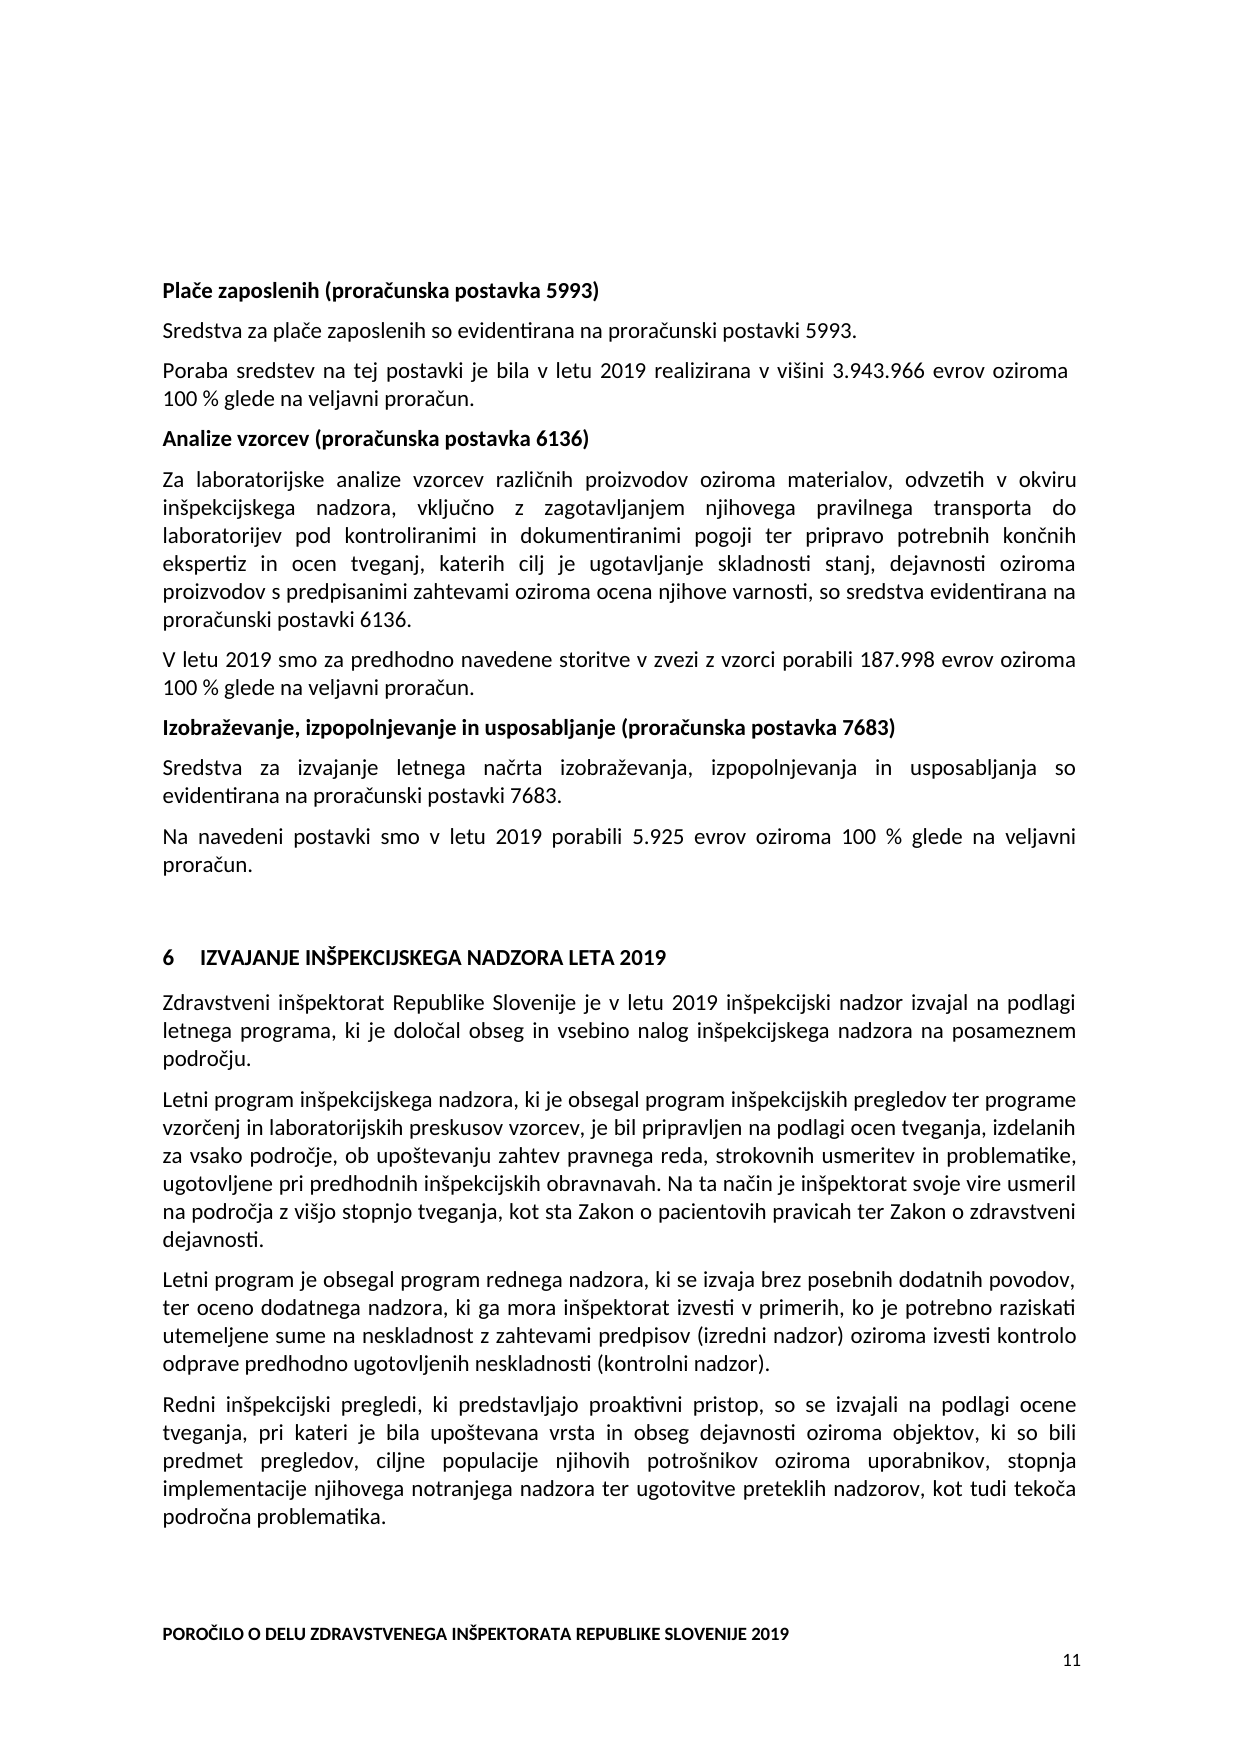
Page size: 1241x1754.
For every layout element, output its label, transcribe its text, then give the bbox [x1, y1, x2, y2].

subtitle IZVAJANJE INŠPEKCIJSKEGA NADZORA leta 2019 [162, 943, 1078, 972]
text Plače zaposlenih (proračunska postavka 5993) [162, 276, 1078, 303]
text Na navedeni postavki smo v letu 2019 porabili 5.925 evrov oziroma 100 % glede na veljavni proračun. [162, 822, 1078, 878]
text Sredstva za plače zaposlenih so evidentirana na proračunski postavki 5993. [162, 316, 1078, 344]
text V letu 2019 smo za predhodno navedene storitve v zvezi z vzorci porabili 187.998 evrov oziroma 100 % glede na veljavni proračun. [162, 645, 1078, 701]
text Sredstva za izvajanje letnega načrta izobraževanja, izpopolnjevanja in usposabljanja so evidentirana na proračunski postavki 7683. [162, 753, 1078, 809]
text Redni inšpekcijski pregledi, ki predstavljajo proaktivni pristop, so se izvajali na podlagi ocene tveganja, pri kateri je bila upoštevana vrsta in obseg dejavnosti oziroma objektov, ki so bili predmet pregledov, ciljne populacije njihovih potrošnikov oziroma uporabnikov, stopnja implementacije njihovega notranjega nadzora ter ugotovitve preteklih nadzorov, kot tudi tekoča področna problematika. [162, 1390, 1078, 1530]
text Letni program inšpekcijskega nadzora, ki je obsegal program inšpekcijskih pregledov ter programe vzorčenj in laboratorijskih preskusov vzorcev, je bil pripravljen na podlagi ocen tveganja, izdelanih za vsako področje, ob upoštevanju zahtev pravnega reda, strokovnih usmeritev in problematike, ugotovljene pri predhodnih inšpekcijskih obravnavah. Na ta način je inšpektorat svoje vire usmeril na področja z višjo stopnjo tveganja, kot sta Zakon o pacientovih pravicah ter Zakon o zdravstveni dejavnosti. [162, 1085, 1078, 1253]
text Poraba sredstev na tej postavki je bila v letu 2019 realizirana v višini 3.943.966 evrov oziroma 100 % glede na veljavni proračun. [162, 357, 1078, 413]
text Izobraževanje, izpopolnjevanje in usposabljanje (proračunska postavka 7683) [162, 714, 1078, 741]
text Zdravstveni inšpektorat Republike Slovenije je v letu 2019 inšpekcijski nadzor izvajal na podlagi letnega programa, ki je določal obseg in vsebino nalog inšpekcijskega nadzora na posameznem področju. [162, 988, 1078, 1072]
text Analize vzorcev (proračunska postavka 6136) [162, 425, 1078, 452]
text Letni program je obsegal program rednega nadzora, ki se izvaja brez posebnih dodatnih povodov, ter oceno dodatnega nadzora, ki ga mora inšpektorat izvesti v primerih, ko je potrebno raziskati utemeljene sume na neskladnost z zahtevami predpisov (izredni nadzor) oziroma izvesti kontrolo odprave predhodno ugotovljenih neskladnosti (kontrolni nadzor). [162, 1265, 1078, 1377]
text Za laboratorijske analize vzorcev različnih proizvodov oziroma materialov, odvzetih v okviru inšpekcijskega nadzora, vključno z zagotavljanjem njihovega pravilnega transporta do laboratorijev pod kontroliranimi in dokumentiranimi pogoji ter pripravo potrebnih končnih ekspertiz in ocen tveganj, katerih cilj je ugotavljanje skladnosti stanj, dejavnosti oziroma proizvodov s predpisanimi zahtevami oziroma ocena njihove varnosti, so sredstva evidentirana na proračunski postavki 6136. [162, 465, 1078, 633]
